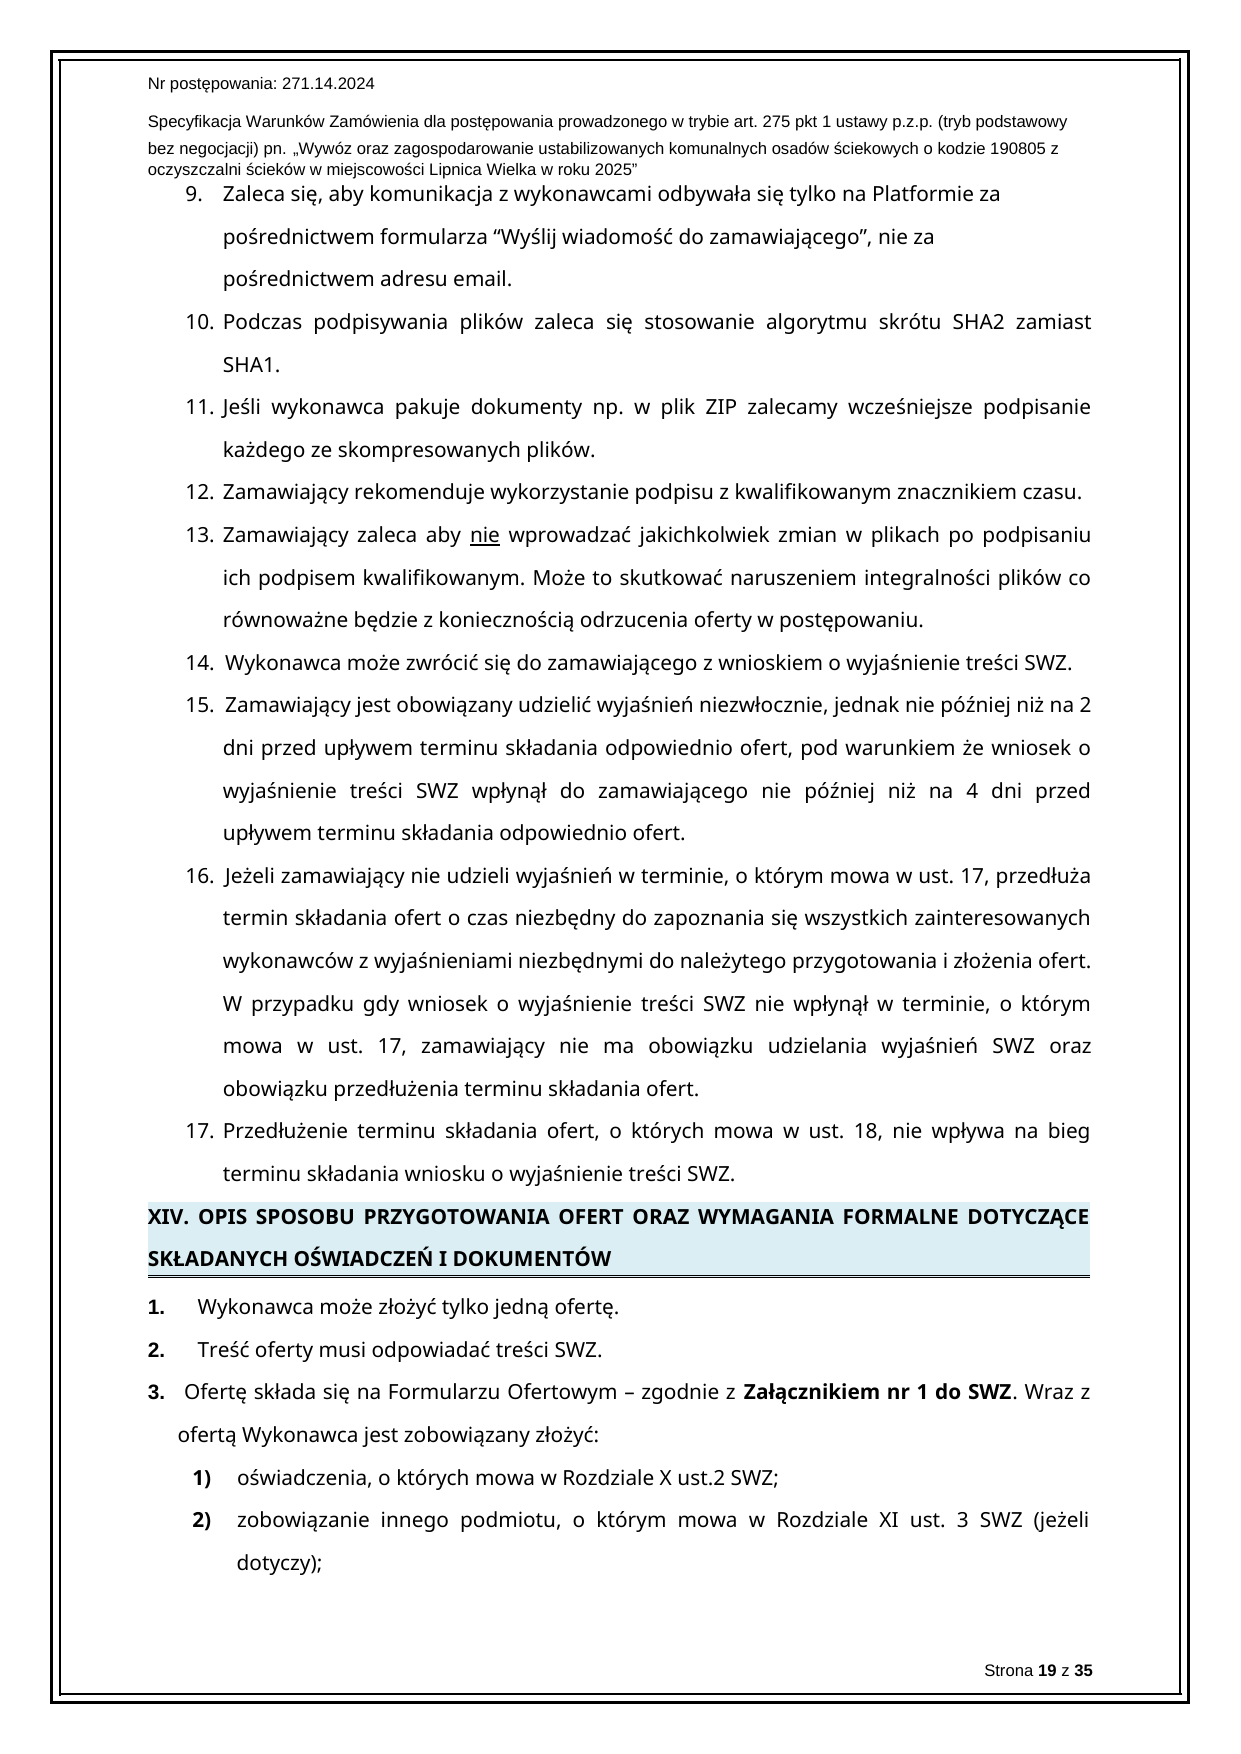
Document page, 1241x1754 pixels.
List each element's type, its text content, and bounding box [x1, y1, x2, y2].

list Zamawiający rekomenduje wykorzystanie podpisu z kwalifikowanym znacznikiem czasu. [185, 477, 1092, 506]
list Wykonawca może zwrócić się do zamawiającego z wnioskiem o wyjaśnienie treści SWZ. [185, 648, 1092, 676]
text XIV. OPIS SPOSOBU PRZYGOTOWANIA OFERT ORAZ WYMAGANIA FORMALNE DOTYCZĄCE SKŁADANYCH OŚWIADCZEŃ I DOKUMENTÓW [148, 1202, 1090, 1275]
list zobowiązanie innego podmiotu, o którym mowa w Rozdziale XI ust. 3 SWZ (jeżeli dotyczy); [192, 1505, 1090, 1576]
list Jeżeli zamawiający nie udzieli wyjaśnień w terminie, o którym mowa w ust. 17, przedłuża termin składania ofert o czas niezbędny do zapoznania się wszystkich zainteresowanych wykonawców z wyjaśnieniami niezbędnymi do należytego przygotowania i złożenia ofert. W przypadku gdy wniosek o wyjaśnienie treści SWZ nie wpłynął w terminie, o którym mowa w ust. 17, zamawiający nie ma obowiązku udzielania wyjaśnień SWZ oraz obowiązku przedłużenia terminu składania ofert. [185, 861, 1092, 1102]
list oświadczenia, o których mowa w Rozdziale X ust.2 SWZ; [192, 1463, 1090, 1491]
list Jeśli wykonawca pakuje dokumenty np. w plik ZIP zalecamy wcześniejsze podpisanie każdego ze skompresowanych plików. [185, 392, 1092, 463]
list Treść oferty musi odpowiadać treści SWZ. [148, 1335, 1092, 1363]
list Wykonawca może złożyć tylko jedną ofertę. [148, 1292, 1092, 1321]
list Zamawiający zaleca aby nie wprowadzać jakichkolwiek zmian w plikach po podpisaniu ich podpisem kwalifikowanym. Może to skutkować naruszeniem integralności plików co równoważne będzie z koniecznością odrzucenia oferty w postępowaniu. [185, 520, 1092, 634]
list Zamawiający jest obowiązany udzielić wyjaśnień niezwłocznie, jednak nie później niż na 2 dni przed upływem terminu składania odpowiednio ofert, pod warunkiem że wniosek o wyjaśnienie treści SWZ wpłynął do zamawiającego nie później niż na 4 dni przed upływem terminu składania odpowiednio ofert. [185, 691, 1092, 847]
list Zaleca się, aby komunikacja z wykonawcami odbywała się tylko na Platformie za pośrednictwem formularza “Wyślij wiadomość do zamawiającego”, nie za pośrednictwem adresu email. [185, 179, 1092, 293]
list Ofertę składa się na Formularzu Ofertowym – zgodnie z Załącznikiem nr 1 do SWZ. Wraz z ofertą Wykonawca jest zobowiązany złożyć: [148, 1377, 1090, 1448]
list Podczas podpisywania plików zaleca się stosowanie algorytmu skrótu SHA2 zamiast SHA1. [185, 307, 1092, 378]
list Przedłużenie terminu składania ofert, o których mowa w ust. 18, nie wpływa na bieg terminu składania wniosku o wyjaśnienie treści SWZ. [185, 1117, 1092, 1188]
